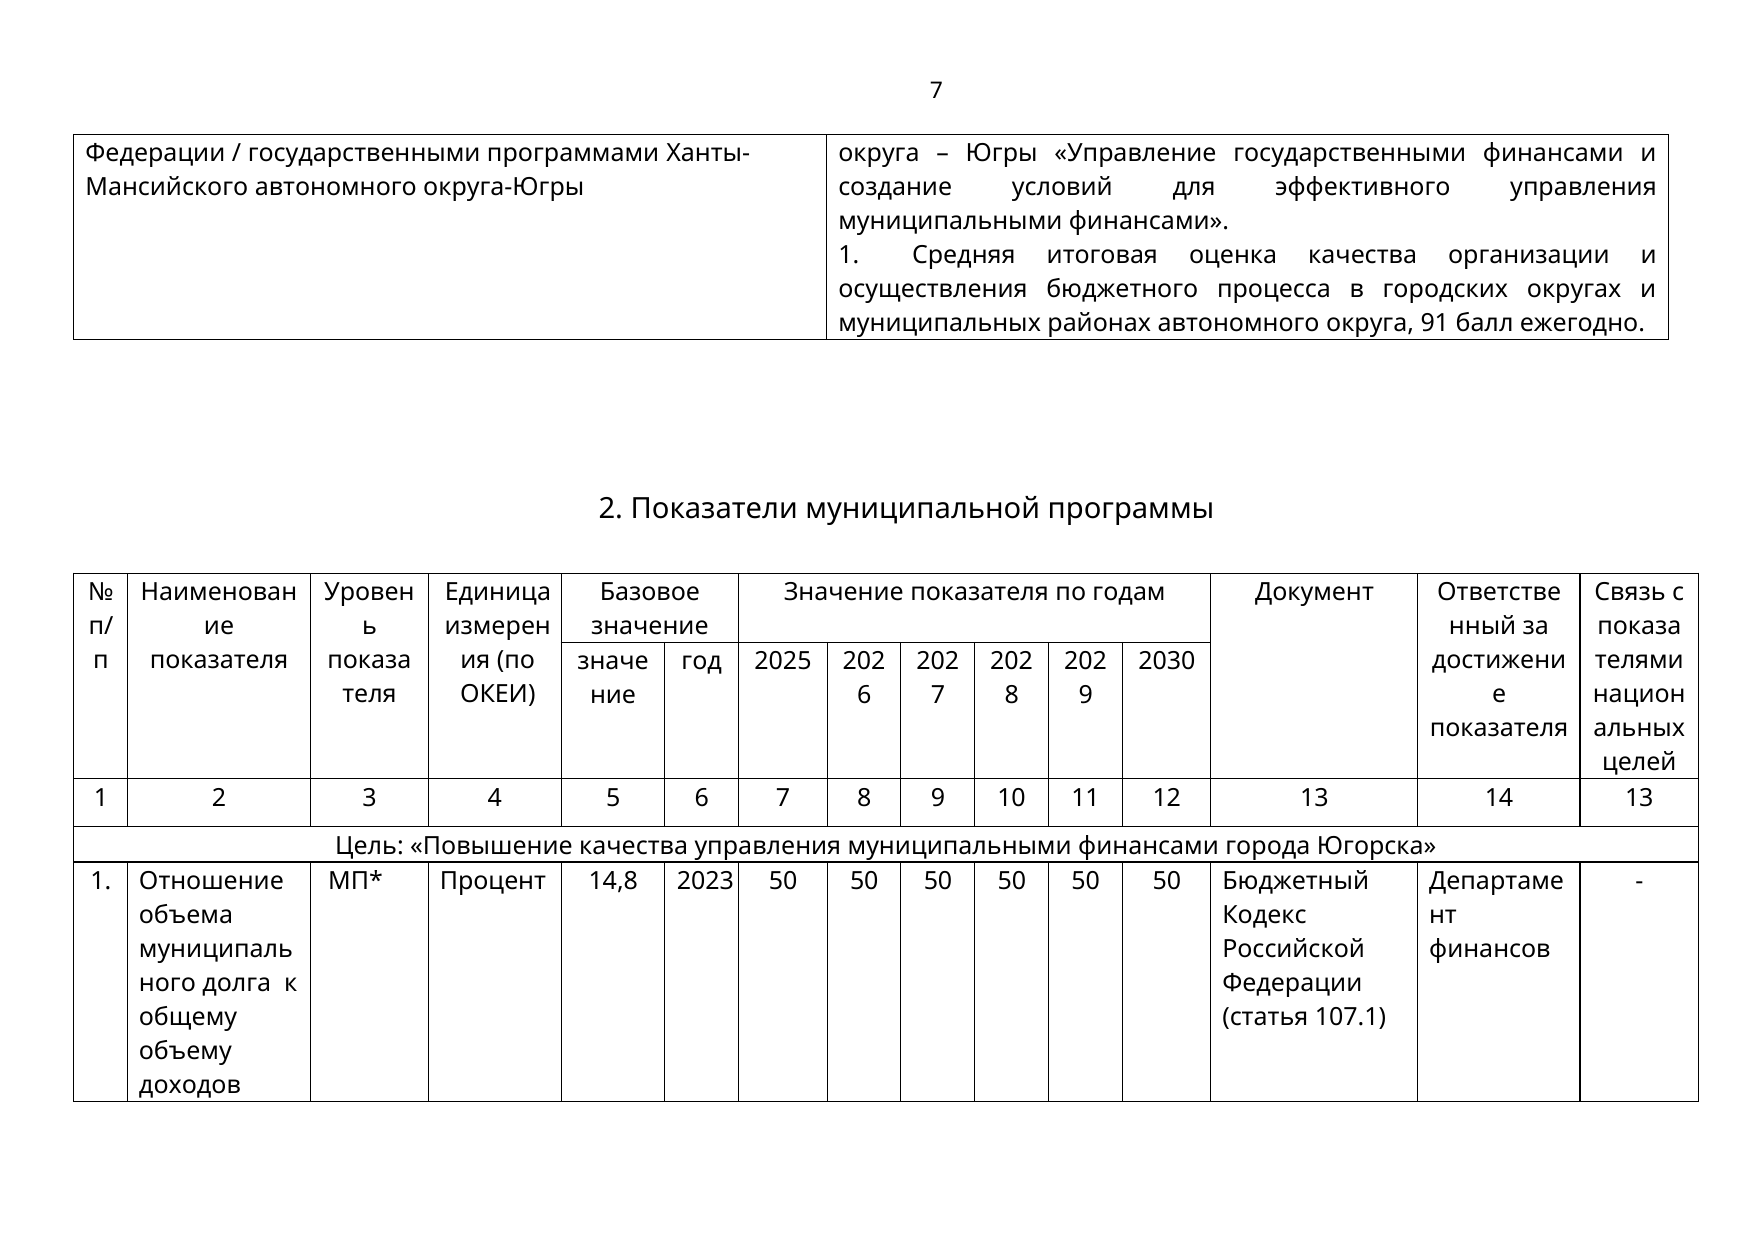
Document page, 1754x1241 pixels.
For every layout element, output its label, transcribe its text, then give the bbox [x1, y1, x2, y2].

table_cell 50 [901, 863, 974, 1101]
table_cell 1 [74, 779, 127, 826]
table_cell 11 [1049, 779, 1122, 826]
table_header Документ [1211, 574, 1417, 778]
table_cell 14,8 [562, 863, 664, 1101]
table_cell 50 [1123, 863, 1210, 1101]
table_cell 12 [1123, 779, 1210, 826]
table_cell 2023 [665, 863, 738, 1101]
table_cell 9 [901, 779, 974, 826]
table_cell 50 [828, 863, 900, 1101]
table_header № п/п [74, 574, 127, 778]
table_cell 50 [739, 863, 827, 1101]
table_cell 10 [975, 779, 1048, 826]
table_header Наименование показателя [128, 574, 310, 778]
table_cell 50 [1049, 863, 1122, 1101]
table_cell Департамент финансов [1418, 863, 1579, 1101]
table_cell 6 [665, 779, 738, 826]
table_cell 3 [311, 779, 428, 826]
table_header Уровень показателя [311, 574, 428, 778]
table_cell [827, 135, 1668, 339]
table_cell Бюджетный Кодекс Российской Федерации (статья 107.1) [1211, 863, 1417, 1101]
table_cell 4 [429, 779, 561, 826]
table_cell значение [562, 643, 664, 778]
table_cell 50 [975, 863, 1048, 1101]
table_header Единица измерения (по ОКЕИ) [429, 574, 561, 778]
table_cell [74, 135, 826, 339]
table_cell 14 [1418, 779, 1579, 826]
table_header Связь с показателями национальных целей [1581, 574, 1698, 778]
table_cell 2 [128, 779, 310, 826]
table_cell Процент [429, 863, 561, 1101]
table_cell МП* [311, 863, 428, 1101]
table_cell 2030 [1123, 643, 1210, 778]
table_cell - [1581, 863, 1698, 1101]
table_cell 13 [1581, 779, 1698, 826]
table_cell 2027 [901, 643, 974, 778]
table_cell 8 [828, 779, 900, 826]
table_header Базовое значение [562, 574, 738, 642]
table_cell год [665, 643, 738, 778]
table_cell 2029 [1049, 643, 1122, 778]
table_header Значение показателя по годам [739, 574, 1210, 642]
table_header Ответственный за достижение показателя [1418, 574, 1579, 778]
table_cell 2025 [739, 643, 827, 778]
table_cell 7 [739, 779, 827, 826]
table_cell 1. [74, 863, 127, 1101]
table_cell 5 [562, 779, 664, 826]
subtitle 2. Показатели муниципальной программы [148, 488, 1665, 527]
table_cell 2026 [828, 643, 900, 778]
table_cell 2028 [975, 643, 1048, 778]
table_cell Цель: «Повышение качества управления муниципальными финансами города Югорска» [74, 827, 1698, 861]
table_cell 13 [1211, 779, 1417, 826]
